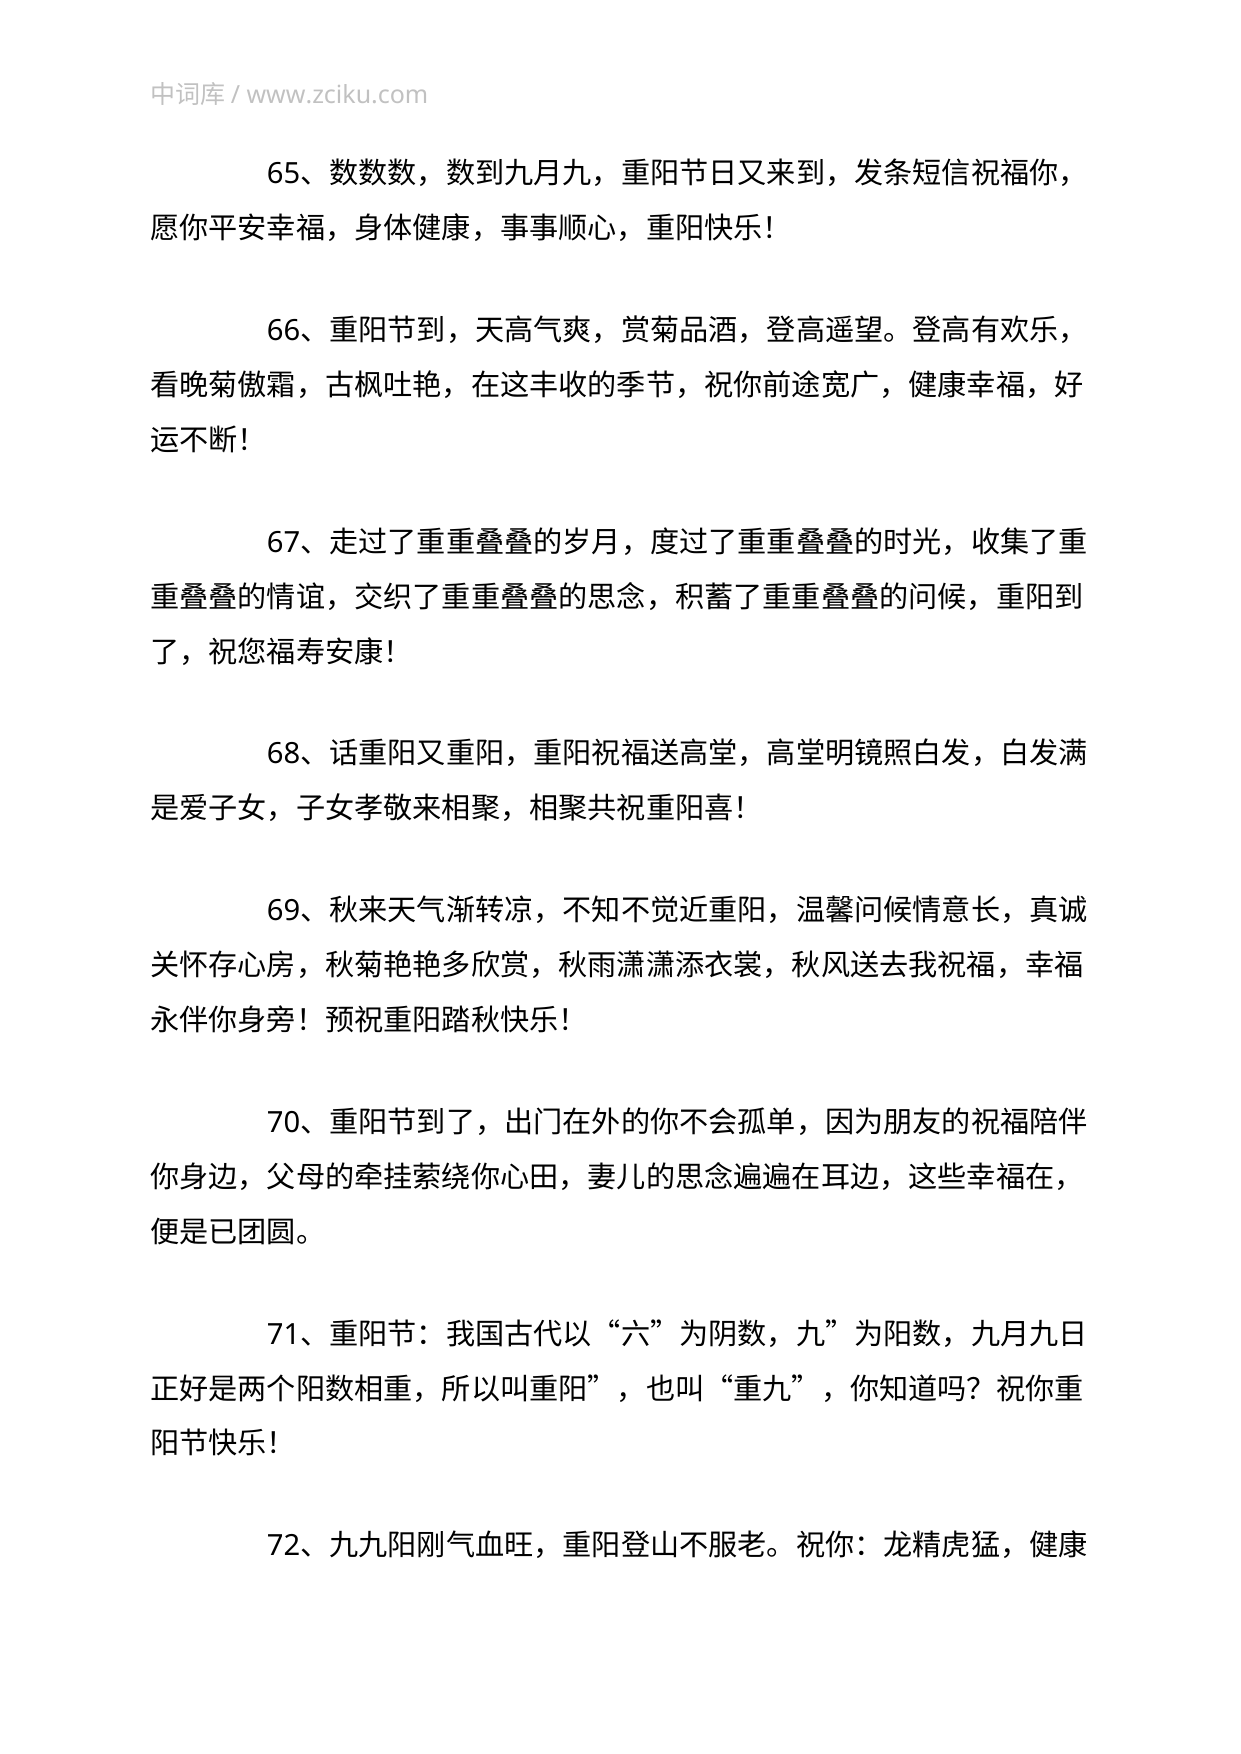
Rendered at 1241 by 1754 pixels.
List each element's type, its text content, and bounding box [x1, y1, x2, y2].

text 65、数数数，数到九月九，重阳节日又来到，发条短信祝福你，愿你平安幸福，身体健康，事事顺心，重阳快乐！ [150, 150, 1090, 247]
text 71、重阳节：我国古代以“六”为阴数，九”为阳数，九月九日正好是两个阳数相重，所以叫重阳”，也叫“重九”，你知道吗？祝你重阳节快乐！ [150, 1310, 1090, 1462]
text 67、走过了重重叠叠的岁月，度过了重重叠叠的时光，收集了重重叠叠的情谊，交织了重重叠叠的思念，积蓄了重重叠叠的问候，重阳到了，祝您福寿安康！ [150, 518, 1090, 671]
text 66、重阳节到，天高气爽，赏菊品酒，登高遥望。登高有欢乐，看晚菊傲霜，古枫吐艳，在这丰收的季节，祝你前途宽广，健康幸福，好运不断！ [150, 307, 1090, 459]
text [150, 1522, 1090, 1564]
text 70、重阳节到了，出门在外的你不会孤单，因为朋友的祝福陪伴你身边，父母的牵挂萦绕你心田，妻儿的思念遍遍在耳边，这些幸福在，便是已团圆。 [150, 1098, 1090, 1251]
text 68、话重阳又重阳，重阳祝福送高堂，高堂明镜照白发，白发满是爱子女，子女孝敬来相聚，相聚共祝重阳喜！ [150, 730, 1090, 827]
text 69、秋来天气渐转凉，不知不觉近重阳，温馨问候情意长，真诚关怀存心房，秋菊艳艳多欣赏，秋雨潇潇添衣裳，秋风送去我祝福，幸福永伴你身旁！预祝重阳踏秋快乐！ [150, 887, 1090, 1039]
